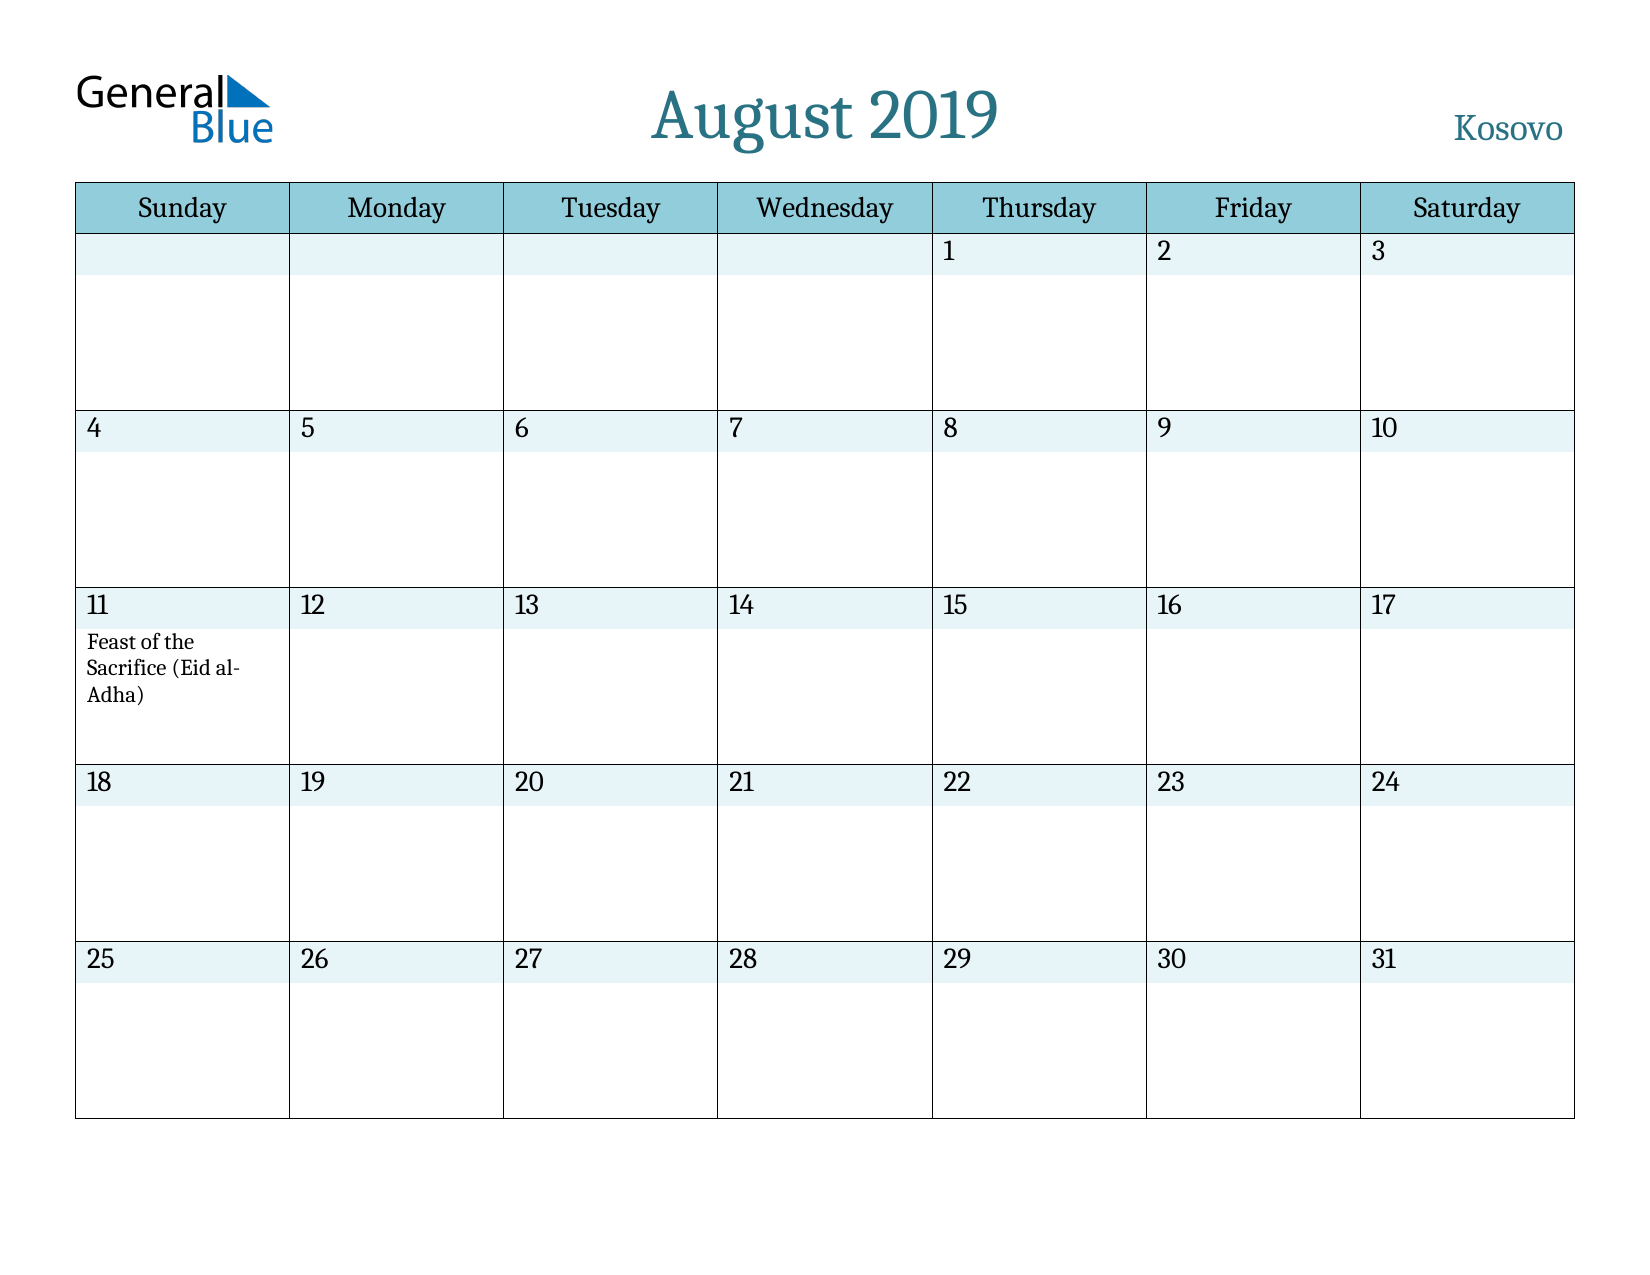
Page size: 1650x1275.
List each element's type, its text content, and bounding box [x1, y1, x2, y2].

table_cell [1147, 806, 1360, 941]
table_cell 29 [933, 942, 1146, 983]
table_cell 24 [1361, 765, 1574, 806]
table_cell Feast of the Sacrifice (Eid al-Adha) [76, 629, 289, 764]
table_cell [290, 806, 503, 941]
table_cell 9 [1147, 411, 1360, 452]
table_cell [504, 452, 717, 587]
table_cell 3 [1361, 234, 1574, 275]
table_cell [290, 452, 503, 587]
table_cell 13 [504, 588, 717, 629]
table_cell 16 [1147, 588, 1360, 629]
table_cell 14 [718, 588, 932, 629]
table_cell [76, 452, 289, 587]
table_cell [290, 234, 503, 275]
table_cell 18 [76, 765, 289, 806]
table_cell 25 [76, 942, 289, 983]
table_cell 27 [504, 942, 717, 983]
table_cell [718, 452, 932, 587]
table_cell 19 [290, 765, 503, 806]
table_cell [1361, 452, 1574, 587]
table_cell 2 [1147, 234, 1360, 275]
table_cell [1147, 629, 1360, 764]
table_cell [504, 234, 717, 275]
table_cell 12 [290, 588, 503, 629]
table_cell 17 [1361, 588, 1574, 629]
table_header [76, 75, 503, 182]
table_cell [718, 806, 932, 941]
table_cell [76, 806, 289, 941]
table_cell [1361, 629, 1574, 764]
table_cell Thursday [933, 183, 1146, 233]
table_cell [718, 983, 932, 1118]
table_cell [290, 983, 503, 1118]
table_cell 6 [504, 411, 717, 452]
table_cell [76, 234, 289, 275]
table_cell [504, 275, 717, 410]
table_cell [718, 275, 932, 410]
table_cell Wednesday [718, 183, 932, 233]
table_cell [76, 275, 289, 410]
table_cell [1361, 983, 1574, 1118]
table_cell 7 [718, 411, 932, 452]
table_header August 2019 [504, 75, 1146, 182]
table_cell [933, 452, 1146, 587]
table_cell [504, 983, 717, 1118]
table_cell 22 [933, 765, 1146, 806]
table_cell 30 [1147, 942, 1360, 983]
table_cell [1147, 275, 1360, 410]
table_cell [76, 983, 289, 1118]
table_cell [1147, 452, 1360, 587]
table_cell [290, 275, 503, 410]
table_cell 4 [76, 411, 289, 452]
table_cell 15 [933, 588, 1146, 629]
table_header Kosovo [1146, 75, 1574, 182]
table_cell 8 [933, 411, 1146, 452]
table_cell 10 [1361, 411, 1574, 452]
table_cell [933, 983, 1146, 1118]
table_cell 23 [1147, 765, 1360, 806]
table_cell 31 [1361, 942, 1574, 983]
table_cell 26 [290, 942, 503, 983]
table_cell [933, 629, 1146, 764]
table_cell 1 [933, 234, 1146, 275]
table_cell Sunday [76, 183, 289, 233]
table_cell 28 [718, 942, 932, 983]
table_cell [504, 629, 717, 764]
table_cell 21 [718, 765, 932, 806]
table_cell Saturday [1361, 183, 1574, 233]
table_cell [504, 806, 717, 941]
table_cell [718, 234, 932, 275]
table_cell [1361, 806, 1574, 941]
table_cell [290, 629, 503, 764]
table_cell [1361, 275, 1574, 410]
table_cell [718, 629, 932, 764]
table_cell Tuesday [504, 183, 717, 233]
table_cell 11 [76, 588, 289, 629]
table_cell [933, 806, 1146, 941]
table_cell [933, 275, 1146, 410]
table_cell Friday [1147, 183, 1360, 233]
table_cell 5 [290, 411, 503, 452]
picture [77, 75, 273, 143]
table_cell 20 [504, 765, 717, 806]
table_cell Monday [290, 183, 503, 233]
table_cell [1147, 983, 1360, 1118]
